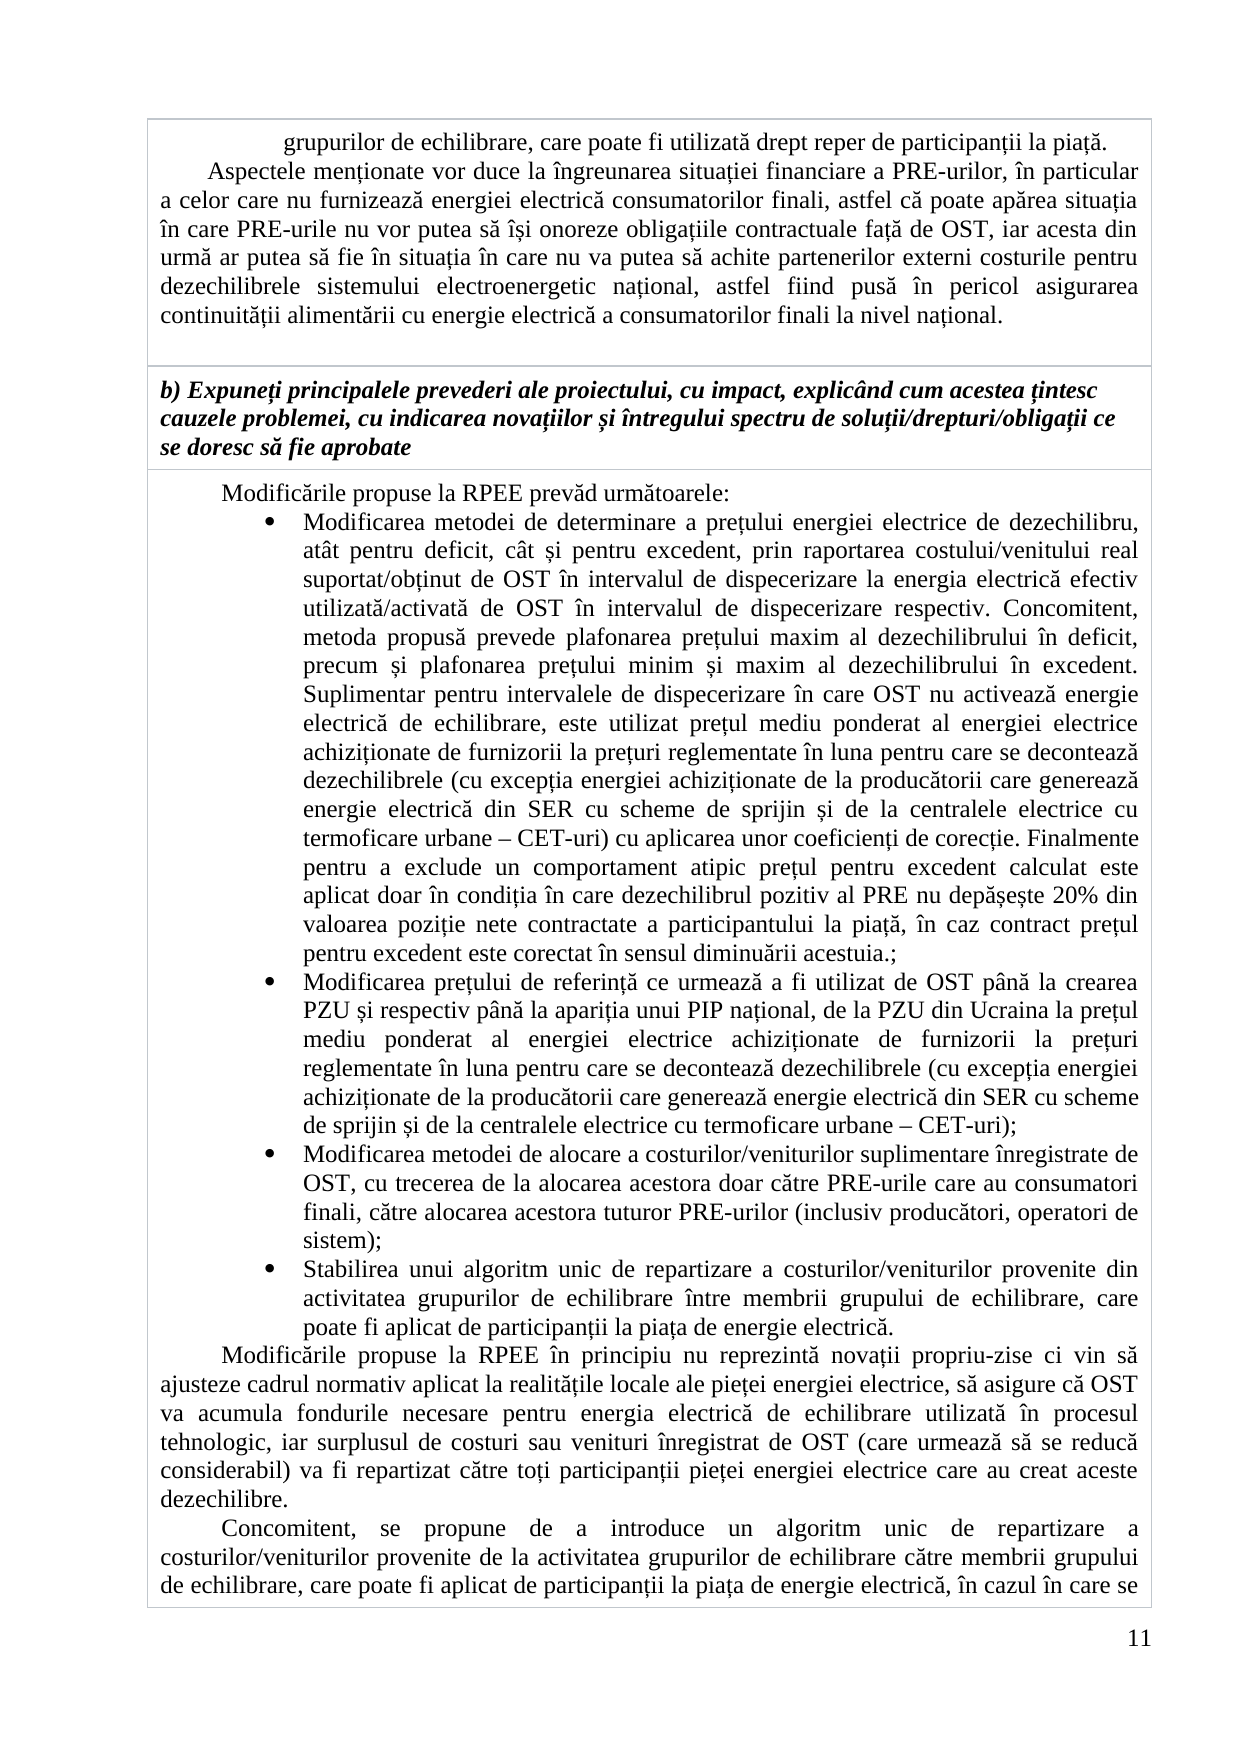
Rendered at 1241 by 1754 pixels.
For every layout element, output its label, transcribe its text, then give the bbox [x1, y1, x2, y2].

table_cell b) Expuneți principalele prevederi ale proiectului, cu impact, explicând cum acestea țintesc cauzele problemei, cu indicarea novațiilor și întregului spectru de soluții/drepturi/obligații ce se doresc să fie aprobate [148, 367, 1151, 469]
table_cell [148, 120, 1151, 365]
